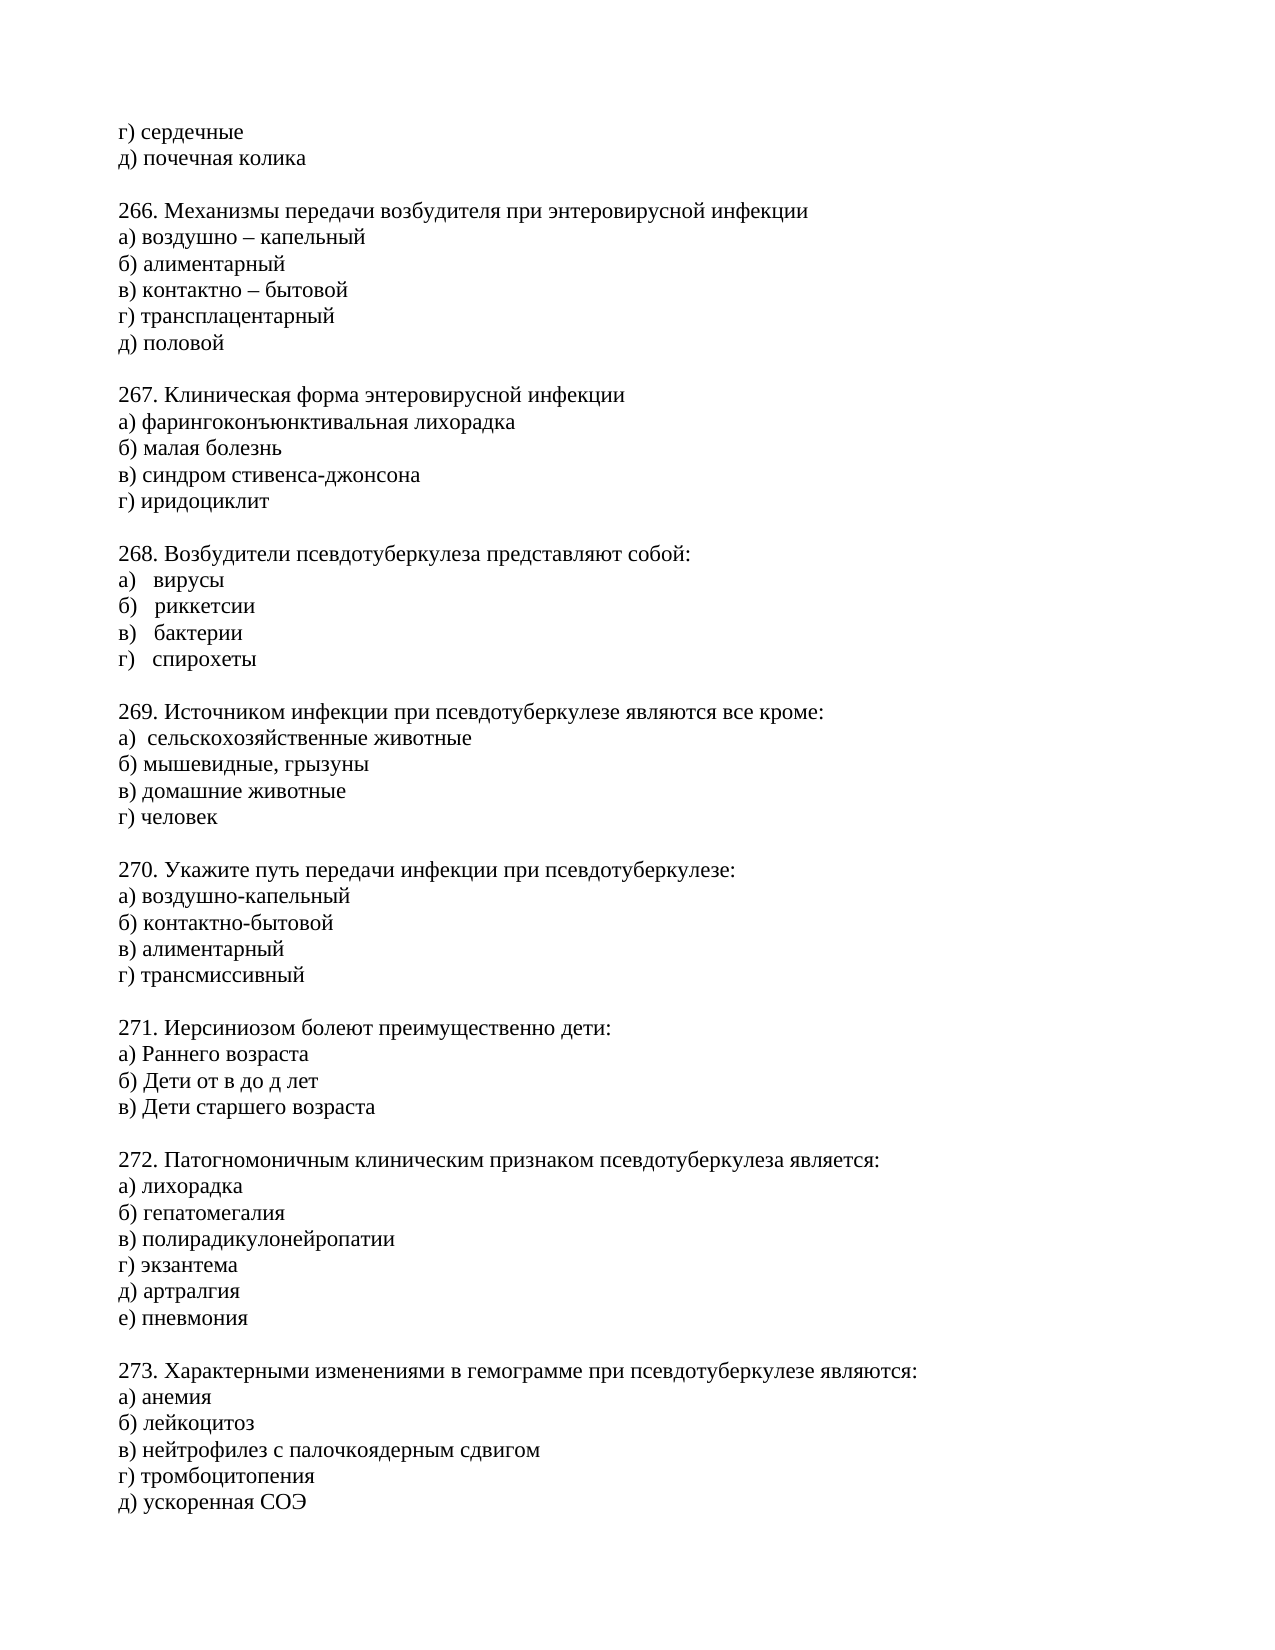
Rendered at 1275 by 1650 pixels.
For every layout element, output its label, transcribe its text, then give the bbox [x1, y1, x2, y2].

text б) малая болезнь [118, 434, 1157, 461]
text 266. Механизмы передачи возбудителя при энтеровирусной инфекции [118, 197, 1157, 223]
text д) почечная колика [118, 144, 1157, 171]
text в) домашние животные [118, 777, 1157, 803]
text 271. Иерсиниозом болеют преимущественно дети: [118, 1014, 1157, 1040]
text 269. Источником инфекции при псевдотуберкулезе являются все кроме: [118, 698, 1157, 724]
text а) сельскохозяйственные животные [118, 724, 1157, 751]
text 270. Укажите путь передачи инфекции при псевдотуберкулезе: [118, 856, 1157, 882]
text 268. Возбудители псевдотуберкулеза представляют собой: [118, 540, 1157, 566]
text г) трансплацентарный [118, 302, 1157, 329]
text в) контактно – бытовой [118, 276, 1157, 302]
text а) воздушно-капельный [118, 882, 1157, 909]
text д) ускоренная СОЭ [118, 1488, 1157, 1515]
text в) бактерии [118, 619, 1157, 645]
text б) гепатомегалия [118, 1198, 1157, 1225]
text е) пневмония [118, 1304, 1157, 1330]
text а) фарингоконъюнктивальная лихорадка [118, 408, 1157, 434]
text д) артралгия [118, 1278, 1157, 1304]
text в) алиментарный [118, 935, 1157, 961]
text г) сердечные [118, 118, 1157, 144]
text г) иридоциклит [118, 487, 1157, 513]
text а) лихорадка [118, 1172, 1157, 1198]
text г) трансмиссивный [118, 961, 1157, 988]
text в) синдром стивенса-джонсона [118, 461, 1157, 487]
text б) алиментарный [118, 250, 1157, 276]
text д) половой [118, 329, 1157, 355]
text а) вирусы [118, 566, 1157, 592]
text а) Раннего возраста [118, 1040, 1157, 1067]
text б) лейкоцитоз [118, 1409, 1157, 1436]
text б) Дети от в до д лет [118, 1067, 1157, 1093]
text б) риккетсии [118, 592, 1157, 619]
text г) человек [118, 803, 1157, 829]
text б) мышевидные, грызуны [118, 751, 1157, 777]
text в) Дети старшего возраста [118, 1093, 1157, 1119]
text а) анемия [118, 1383, 1157, 1409]
text а) воздушно – капельный [118, 223, 1157, 250]
text в) полирадикулонейропатии [118, 1225, 1157, 1251]
text 272. Патогномоничным клиническим признаком псевдотуберкулеза является: [118, 1146, 1157, 1172]
text б) контактно-бытовой [118, 909, 1157, 935]
text г) тромбоцитопения [118, 1462, 1157, 1488]
text 273. Характерными изменениями в гемограмме при псевдотуберкулезе являются: [118, 1357, 1157, 1383]
text г) спирохеты [118, 645, 1157, 671]
text 267. Клиническая форма энтеровирусной инфекции [118, 382, 1157, 408]
text г) экзантема [118, 1251, 1157, 1278]
text в) нейтрофилез с палочкоядерным сдвигом [118, 1436, 1157, 1462]
